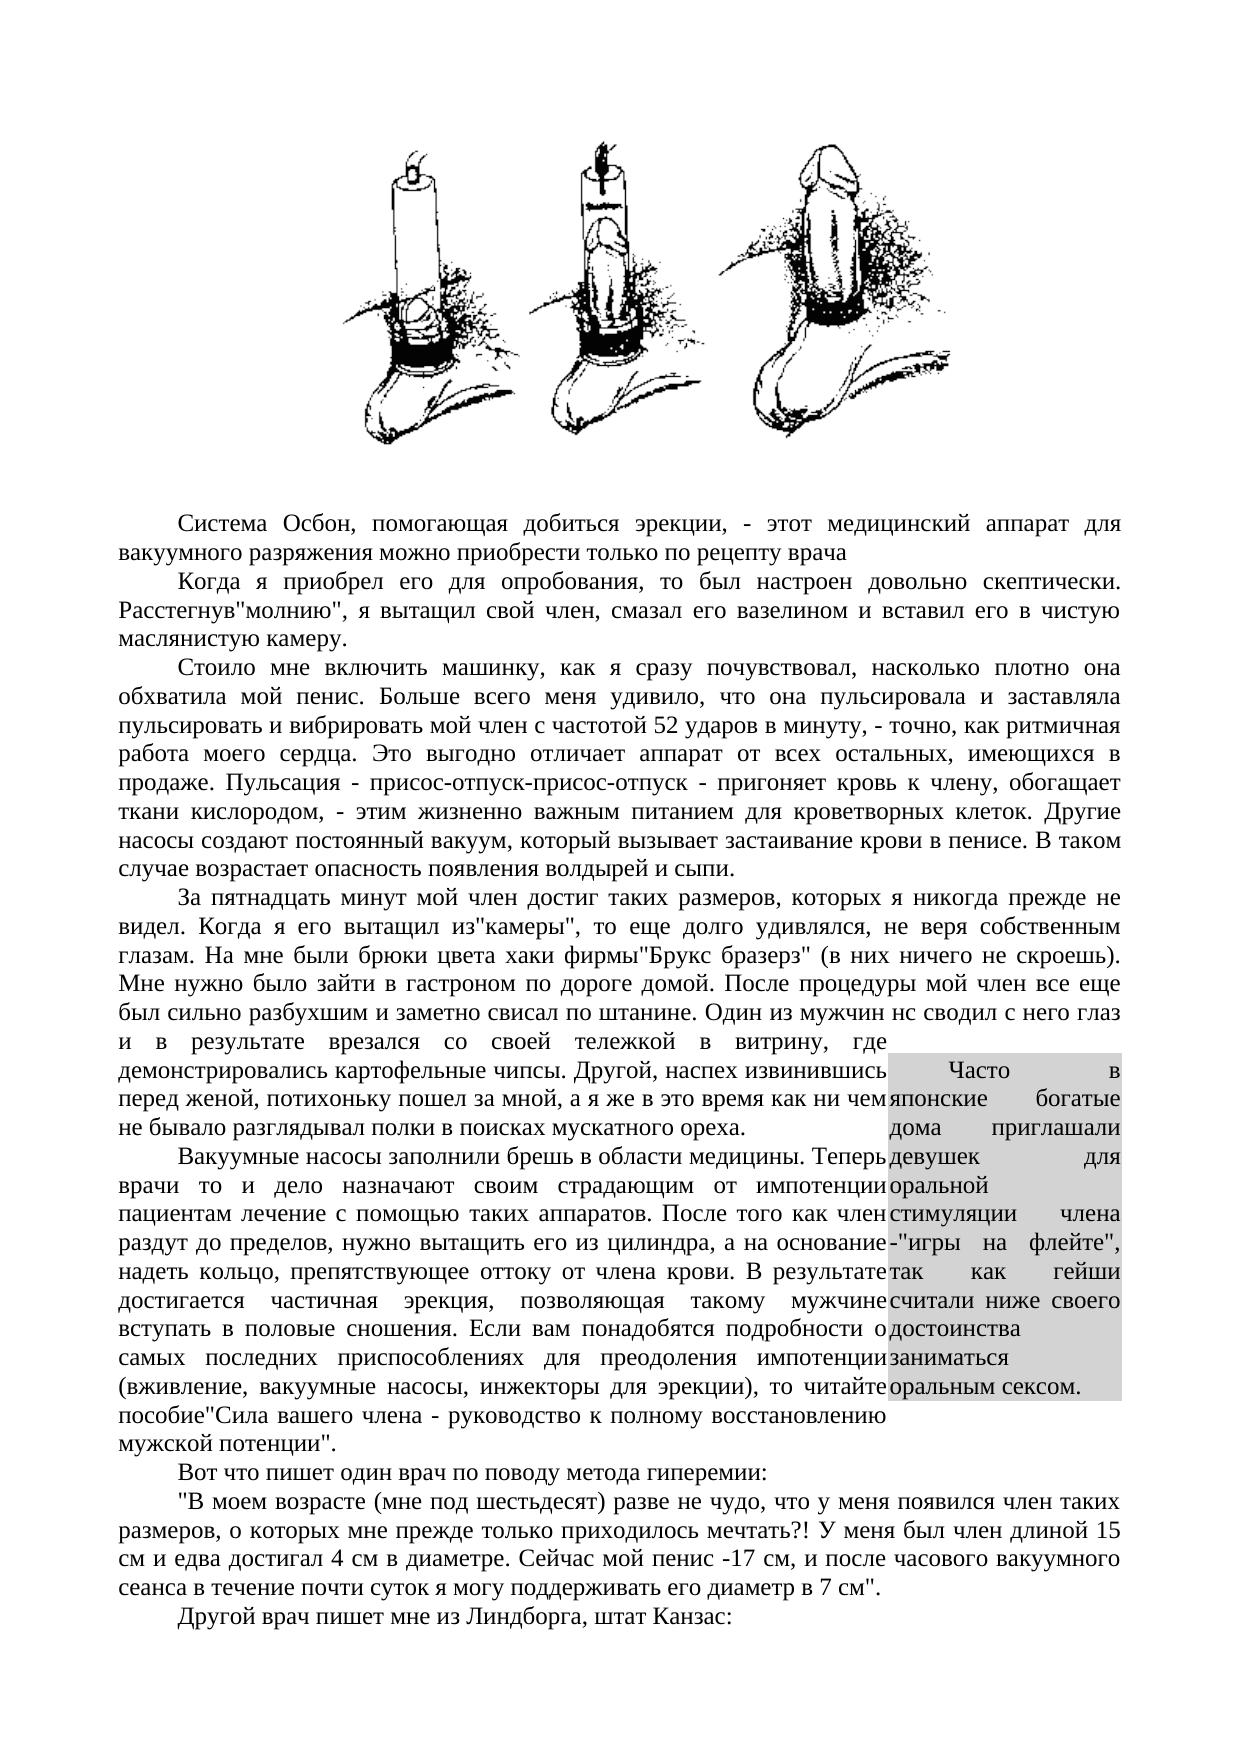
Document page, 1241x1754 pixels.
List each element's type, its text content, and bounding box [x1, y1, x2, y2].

text Вакуумные насосы заполнили брешь в области медицины. Теперь врачи то и дело назначают своим страдающим от импотенции пациентам лечение с помощью таких аппаратов. После того как член раздут до пределов, нужно вытащить его из цилиндра, а на основание надеть кольцо, препятствующее оттоку от члена крови. В результате достигается частичная эрекция, позволяющая такому мужчине вступать в половые сношения. Если вам понадобятся подробности о самых последних приспособлениях для преодоления импотенции (вживление, вакуумные насосы, инжекторы для эрекции), то читайте пособие"Сила вашего члена - руководство к полному восстановлению мужской потенции". [118, 1141, 1122, 1457]
text Система Осбон, помогающая добиться эрекции, - этот медицинский аппарат для вакуумного разряжения можно приобрести только по рецепту врача [118, 508, 1122, 566]
text "В моем возрасте (мне под шестьдесят) разве не чудо, что у меня появился член таких размеров, о которых мне прежде только приходилось мечтать?! У меня был член длиной 15 см и едва достигал 4 см в диаметре. Сейчас мой пенис -17 см, и после часового вакуумного сеанса в течение почти суток я могу поддерживать его диаметр в 7 см". [118, 1486, 1122, 1601]
text Стоило мне включить машинку, как я сразу почувствовал, насколько плотно она обхватила мой пенис. Больше всего меня удивило, что она пульсировала и заставляла пульсировать и вибрировать мой член с частотой 52 ударов в минуту, - точно, как ритмичная работа моего сердца. Это выгодно отличает аппарат от всех остальных, имеющихся в продаже. Пульсация - присос-отпуск-присос-отпуск - пригоняет кровь к члену, обогащает ткани кислородом, - этим жизненно важным питанием для кроветворных клеток. Другие насосы создают постоянный вакуум, который вызывает застаивание крови в пенисе. В таком случае возрастает опасность появления волдырей и сыпи. [118, 652, 1122, 882]
text За пятнадцать минут мой член достиг таких размеров, которых я никогда прежде не видел. Когда я его вытащил из"камеры", то еще долго удивлялся, не веря собственным глазам. На мне были брюки цвета хаки фирмы"Брукс бразерз" (в них ничего не скроешь). Мне нужно было зайти в гастроном по дороге домой. После процедуры мой член все еще был сильно разбухшим и заметно свисал по штанине. Один из мужчин нс сводил с него глаз и в результате врезался со своей тележкой в витрину, где демонстрировались картофельные чипсы. Другой, наспех извинившись перед женой, потихоньку пошел за мной, а я же в это время как ни чем не бывало разглядывал полки в поисках мускатного ореха. [118, 882, 1122, 1141]
text Когда я приобрел его для опробования, то был настроен довольно скептически. Расстегнув"молнию", я вытащил свой член, смазал его вазелином и вставил его в чистую маслянистую камеру. [118, 566, 1122, 652]
text Другой врач пишет мне из Линдборга, штат Канзас: [118, 1601, 1122, 1630]
text Вот что пишет один врач по поводу метода гиперемии: [118, 1457, 1122, 1486]
table_header Часто в японские богатые дома приглашали девушек для оральной стимуляции члена -"игры на флейте", так как гейши считали ниже своего достоинства заниматься оральным сексом. [888, 1053, 1122, 1401]
picture [337, 118, 963, 451]
